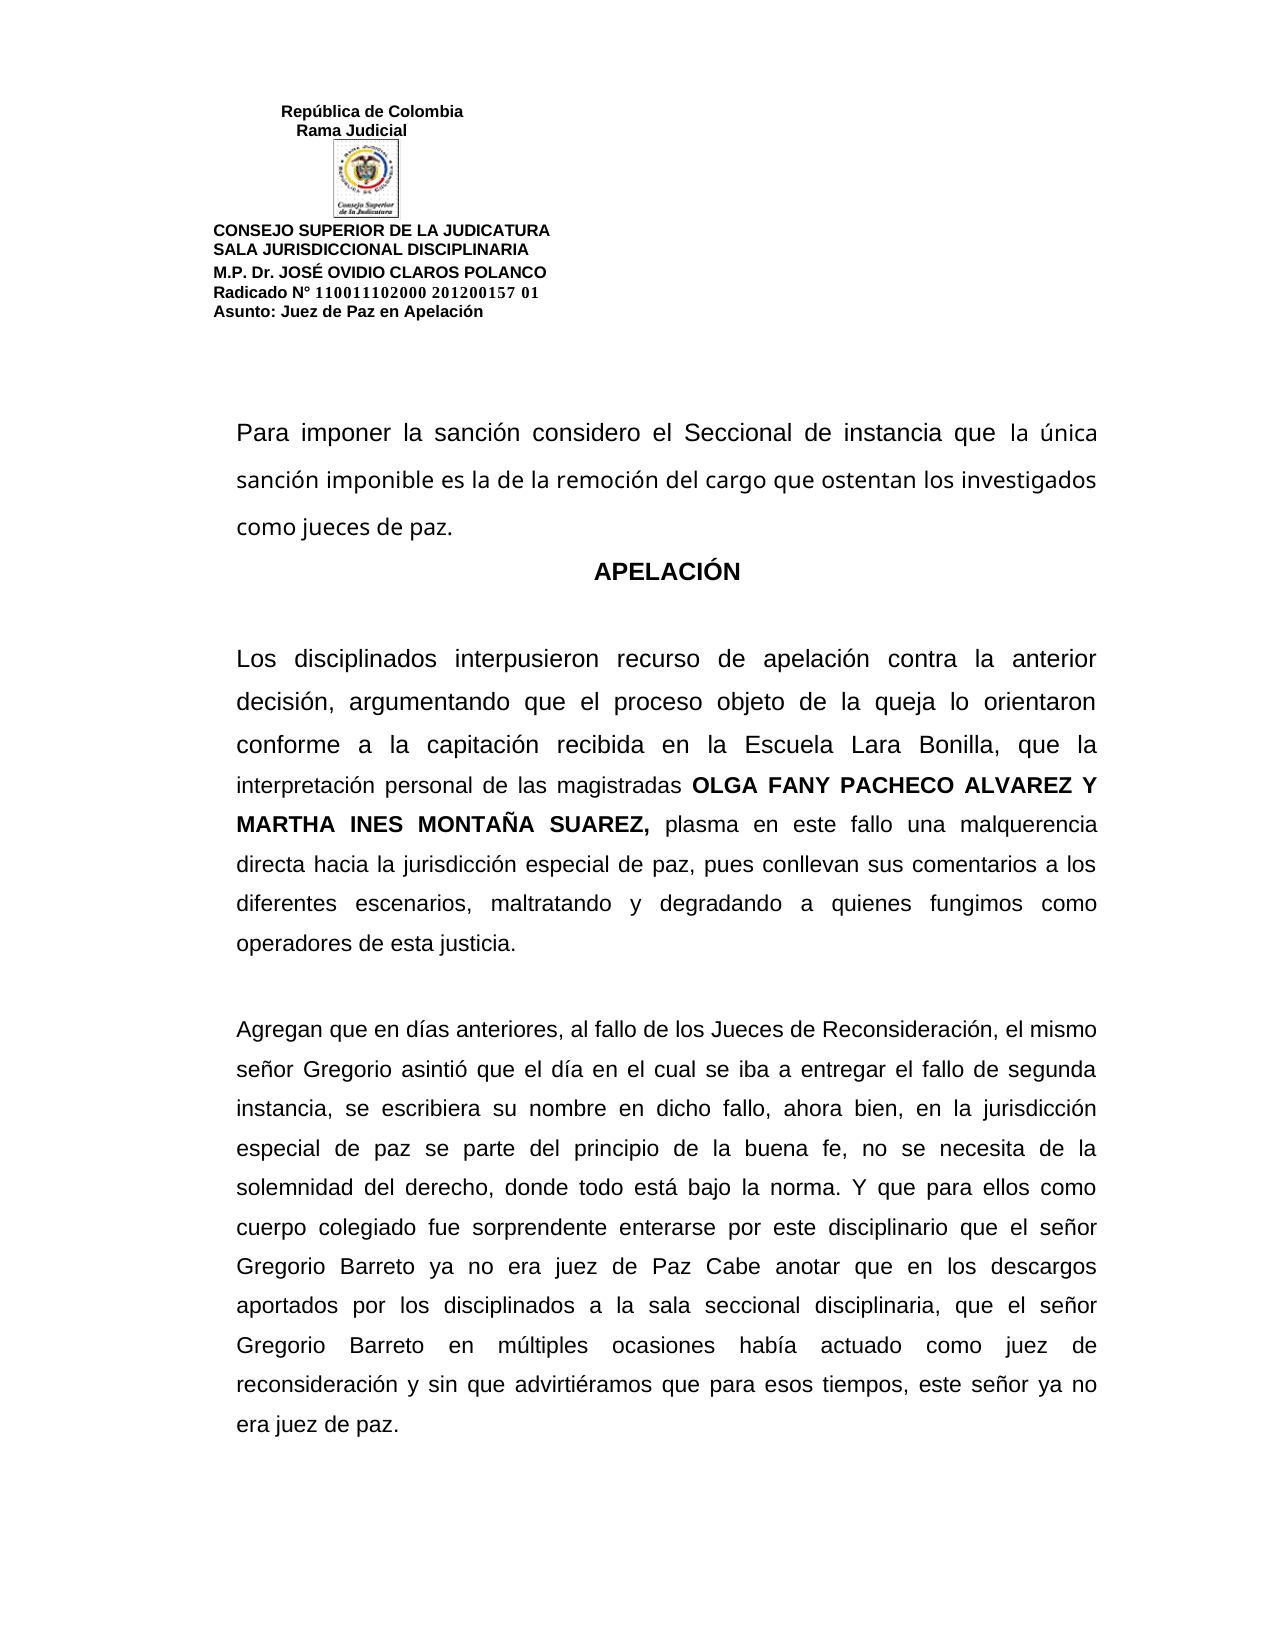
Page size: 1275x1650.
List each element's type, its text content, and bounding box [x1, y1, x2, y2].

text Agregan que en días anteriores, al fallo de los Jueces de Reconsideración, el mismo señor Gregorio asintió que el día en el cual se iba a entregar el fallo de segunda instancia, se escribiera su nombre en dicho fallo, ahora bien, en la jurisdicción especial de paz se parte del principio de la buena fe, no se necesita de la solemnidad del derecho, donde todo está bajo la norma. Y que para ellos como cuerpo colegiado fue sorprendente enterarse por este disciplinario que el señor Gregorio Barreto ya no era juez de Paz Cabe anotar que en los descargos aportados por los disciplinados a la sala seccional disciplinaria, que el señor Gregorio Barreto en múltiples ocasiones había actuado como juez de reconsideración y sin que advirtiéramos que para esos tiempos, este señor ya no era juez de paz. [236, 1016, 1098, 1437]
text Para imponer la sanción considero el Seccional de instancia que la única sanción imponible es la de la remoción del cargo que ostentan los investigados como jueces de paz. [236, 417, 1098, 542]
picture [333, 139, 402, 221]
text APELACIÓN [236, 557, 1098, 586]
text Los disciplinados interpusieron recurso de apelación contra la anterior decisión, argumentando que el proceso objeto de la queja lo orientaron conforme a la capitación recibida en la Escuela Lara Bonilla, que la interpretación personal de las magistradas OLGA FANY PACHECO ALVAREZ Y MARTHA INES MONTAÑA SUAREZ, plasma en este fallo una malquerencia directa hacia la jurisdicción especial de paz, pues conllevan sus comentarios a los diferentes escenarios, maltratando y degradando a quienes fungimos como operadores de esta justicia. [236, 644, 1098, 956]
